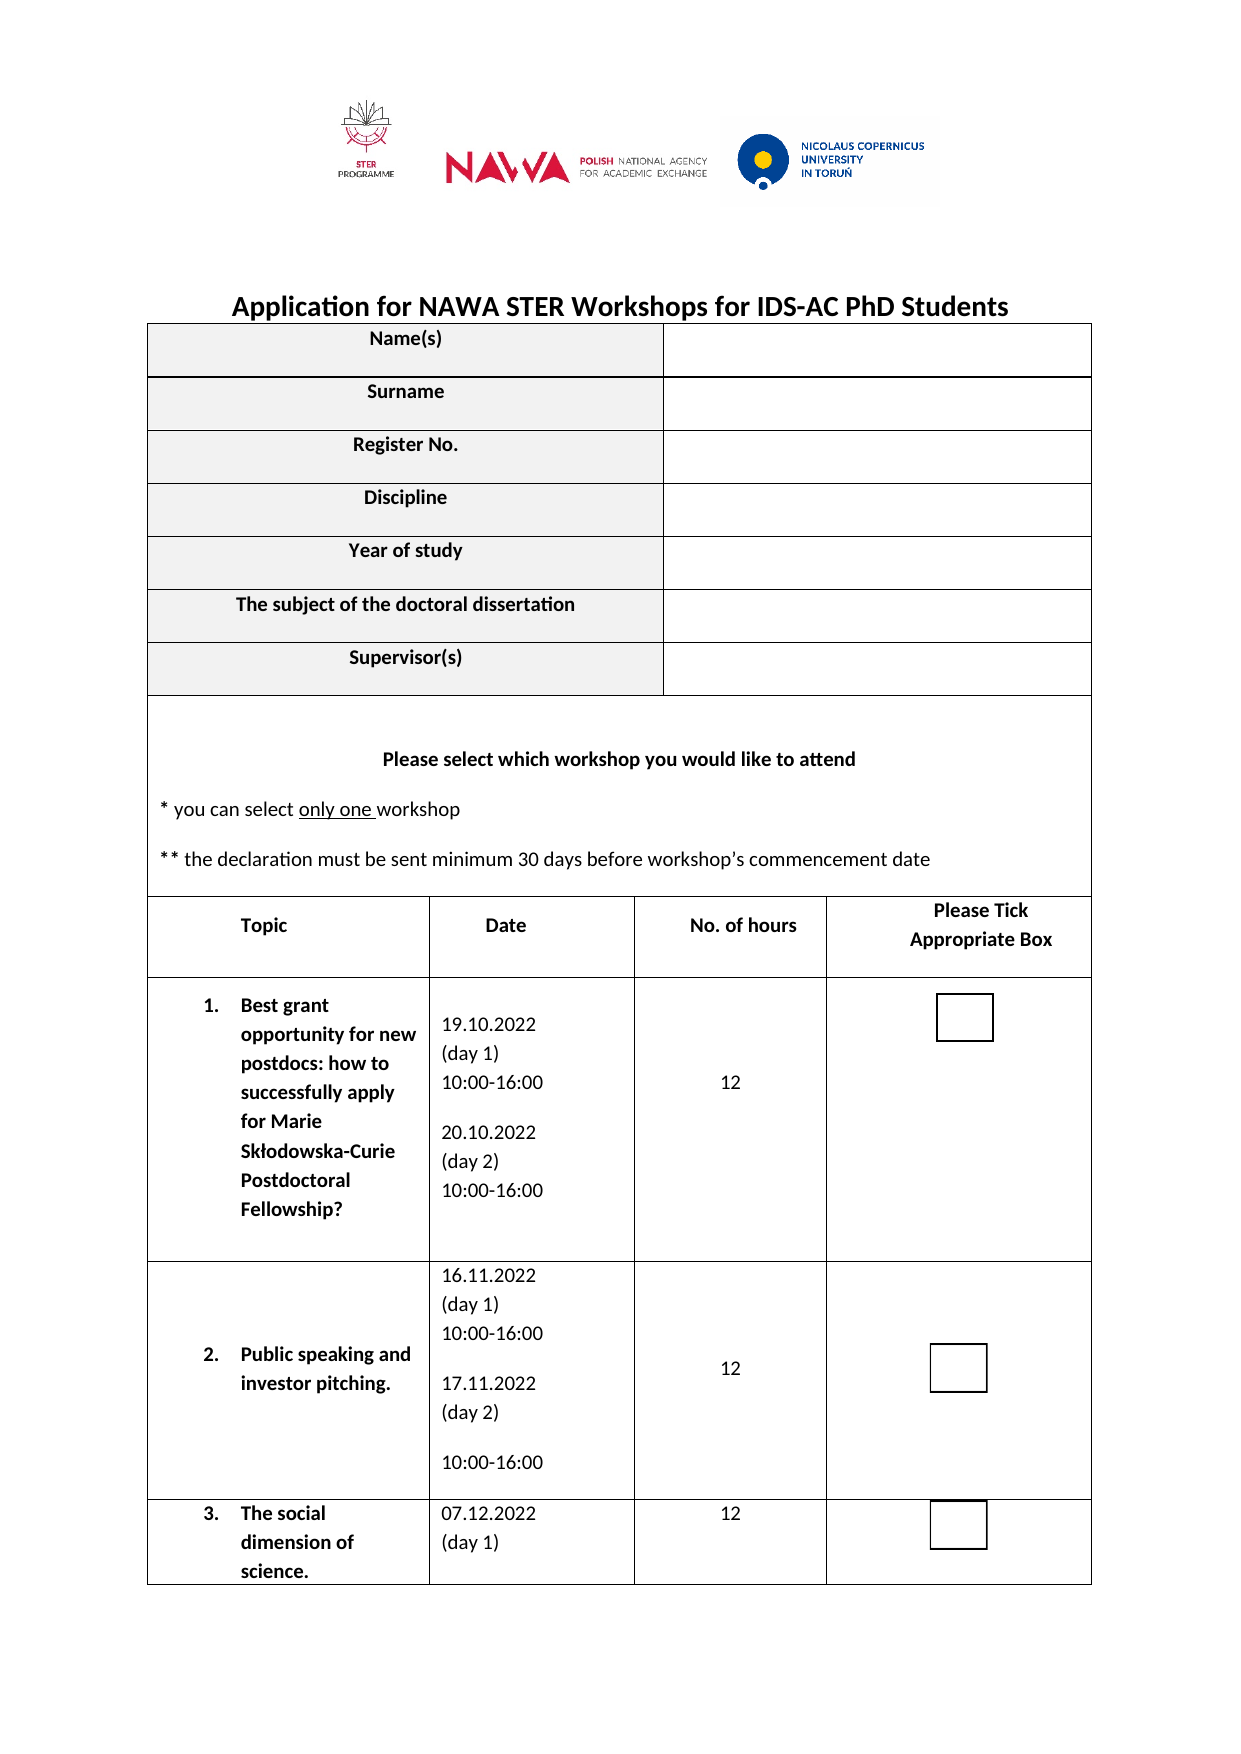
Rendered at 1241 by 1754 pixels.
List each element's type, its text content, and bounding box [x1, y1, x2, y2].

table_cell Register No. [148, 431, 663, 483]
table_cell [664, 484, 1091, 536]
table_cell 12 [635, 1262, 826, 1499]
table_cell 07.12.2022 (day 1) 10:00-16:00 08.12.2022 (day 2) 10:00-16:00 [430, 1500, 634, 1584]
table_cell Please Tick Appropriate Box [827, 897, 1091, 977]
table_cell [664, 590, 1091, 642]
table_cell The subject of the doctoral dissertation [148, 590, 663, 642]
picture [929, 1343, 988, 1393]
table_cell No. of hours [635, 897, 826, 977]
table_cell Public speaking and investor pitching. [148, 1262, 429, 1499]
table_cell Best grant opportunity for new postdocs: how to successfully apply for Marie Skłodowska-Curie Postdoctoral Fellowship? [148, 978, 429, 1261]
table_cell The social dimension of science. [148, 1500, 429, 1584]
table_cell [664, 431, 1091, 483]
table_cell [827, 1262, 1091, 1499]
table_cell Please select which workshop you would like to attend * you can select only one workshop ** the declaration must be sent minimum 30 days before workshop’s commencement date [148, 696, 1091, 896]
table_cell 12 [635, 1500, 826, 1584]
table_header [664, 324, 1091, 376]
table_cell [827, 1500, 1091, 1584]
table_cell 16.11.2022 (day 1) 10:00-16:00 17.11.2022 (day 2) 10:00-16:00 [430, 1262, 634, 1499]
table_header Name(s) [148, 324, 663, 376]
table_cell 12 [635, 978, 826, 1261]
table_cell Date [430, 897, 634, 977]
table_cell Discipline [148, 484, 663, 536]
table_cell [664, 537, 1091, 589]
table_cell 19.10.2022 (day 1) 10:00-16:00 20.10.2022 (day 2) 10:00-16:00 [430, 978, 634, 1261]
picture [929, 1500, 988, 1550]
table_cell [664, 643, 1091, 695]
table_cell [827, 978, 1091, 1261]
table_cell [664, 378, 1091, 429]
table_cell Year of study [148, 537, 663, 589]
text Application for NAWA STER Workshops for IDS-AC PhD Students [148, 288, 1093, 323]
table_cell Surname [148, 378, 663, 429]
table_cell Topic [148, 897, 429, 977]
picture [299, 73, 941, 207]
table_cell Supervisor(s) [148, 643, 663, 695]
